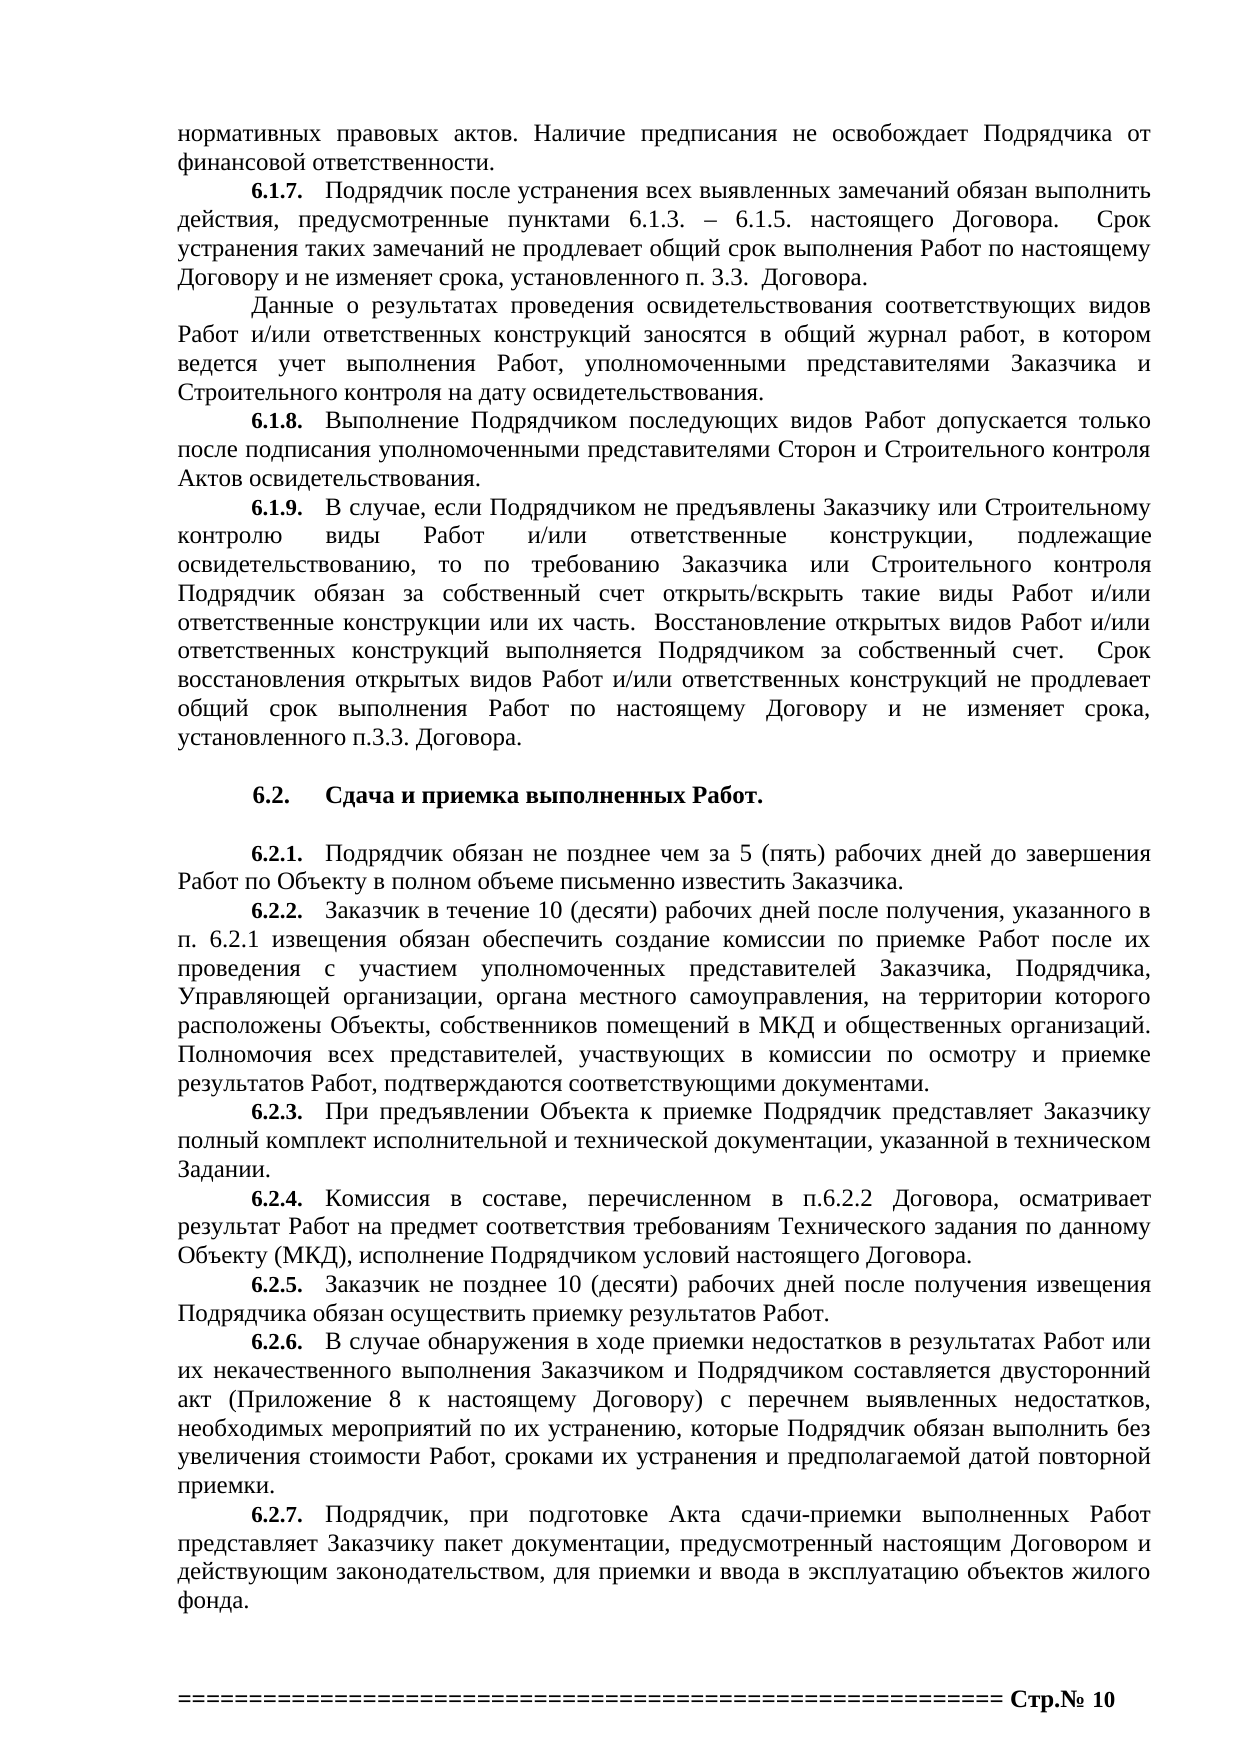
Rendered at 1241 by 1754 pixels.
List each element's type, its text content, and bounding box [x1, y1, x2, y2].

subtitle 6.2. Сдача и приемка выполненных Работ. [252, 780, 1152, 808]
list Комиссия в составе, перечисленном в п.6.2.2 Договора, осматривает результат Работ на предмет соответствия требованиям Технического задания по данному Объекту (МКД), исполнение Подрядчиком условий настоящего Договора. [177, 1183, 1152, 1269]
list Выполнение Подрядчиком последующих видов Работ допускается только после подписания уполномоченными представителями Сторон и Строительного контроля Актов освидетельствования. [177, 406, 1152, 492]
list Подрядчик, при подготовке Акта сдачи-приемки выполненных Работ представляет Заказчику пакет документации, предусмотренный настоящим Договором и действующим законодательством, для приемки и ввода в эксплуатацию объектов жилого фонда. [177, 1499, 1152, 1614]
text Данные о результатах проведения освидетельствования соответствующих видов Работ и/или ответственных конструкций заносятся в общий журнал работ, в котором ведется учет выполнения Работ, уполномоченными представителями Заказчика и Строительного контроля на дату освидетельствования. [177, 291, 1152, 406]
list Подрядчик после устранения всех выявленных замечаний обязан выполнить действия, предусмотренные пунктами 6.1.3. – 6.1.5. настоящего Договора. Срок устранения таких замечаний не продлевает общий срок выполнения Работ по настоящему Договору и не изменяет срока, установленного п. 3.3. Договора. [177, 176, 1152, 291]
list При предъявлении Объекта к приемке Подрядчик представляет Заказчику полный комплект исполнительной и технической документации, указанной в техническом Задании. [177, 1096, 1152, 1183]
list В случае, если Подрядчиком не предъявлены Заказчику или Строительному контролю виды Работ и/или ответственные конструкции, подлежащие освидетельствованию, то по требованию Заказчика или Строительного контроля Подрядчик обязан за собственный счет открыть/вскрыть такие виды Работ и/или ответственные конструкции или их часть. Восстановление открытых видов Работ и/или ответственных конструкций выполняется Подрядчиком за собственный счет. Срок восстановления открытых видов Работ и/или ответственных конструкций не продлевает общий срок выполнения Работ по настоящему Договору и не изменяет срока, установленного п.3.3. Договора. [177, 492, 1152, 751]
list В случае обнаружения в ходе приемки недостатков в результатах Работ или их некачественного выполнения Заказчиком и Подрядчиком составляется двусторонний акт (Приложение 8 к настоящему Договору) с перечнем выявленных недостатков, необходимых мероприятий по их устранению, которые Подрядчик обязан выполнить без увеличения стоимости Работ, сроками их устранения и предполагаемой датой повторной приемки. [177, 1326, 1152, 1499]
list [177, 118, 1152, 176]
list Заказчик не позднее 10 (десяти) рабочих дней после получения извещения Подрядчика обязан осуществить приемку результатов Работ. [177, 1269, 1152, 1326]
list Подрядчик обязан не позднее чем за 5 (пять) рабочих дней до завершения Работ по Объекту в полном объеме письменно известить Заказчика. [177, 838, 1152, 895]
list Заказчик в течение 10 (десяти) рабочих дней после получения, указанного в п. 6.2.1 извещения обязан обеспечить создание комиссии по приемке Работ после их проведения с участием уполномоченных представителей Заказчика, Подрядчика, Управляющей организации, органа местного самоуправления, на территории которого расположены Объекты, собственников помещений в МКД и общественных организаций. Полномочия всех представителей, участвующих в комиссии по осмотру и приемке результатов Работ, подтверждаются соответствующими документами. [177, 895, 1152, 1096]
